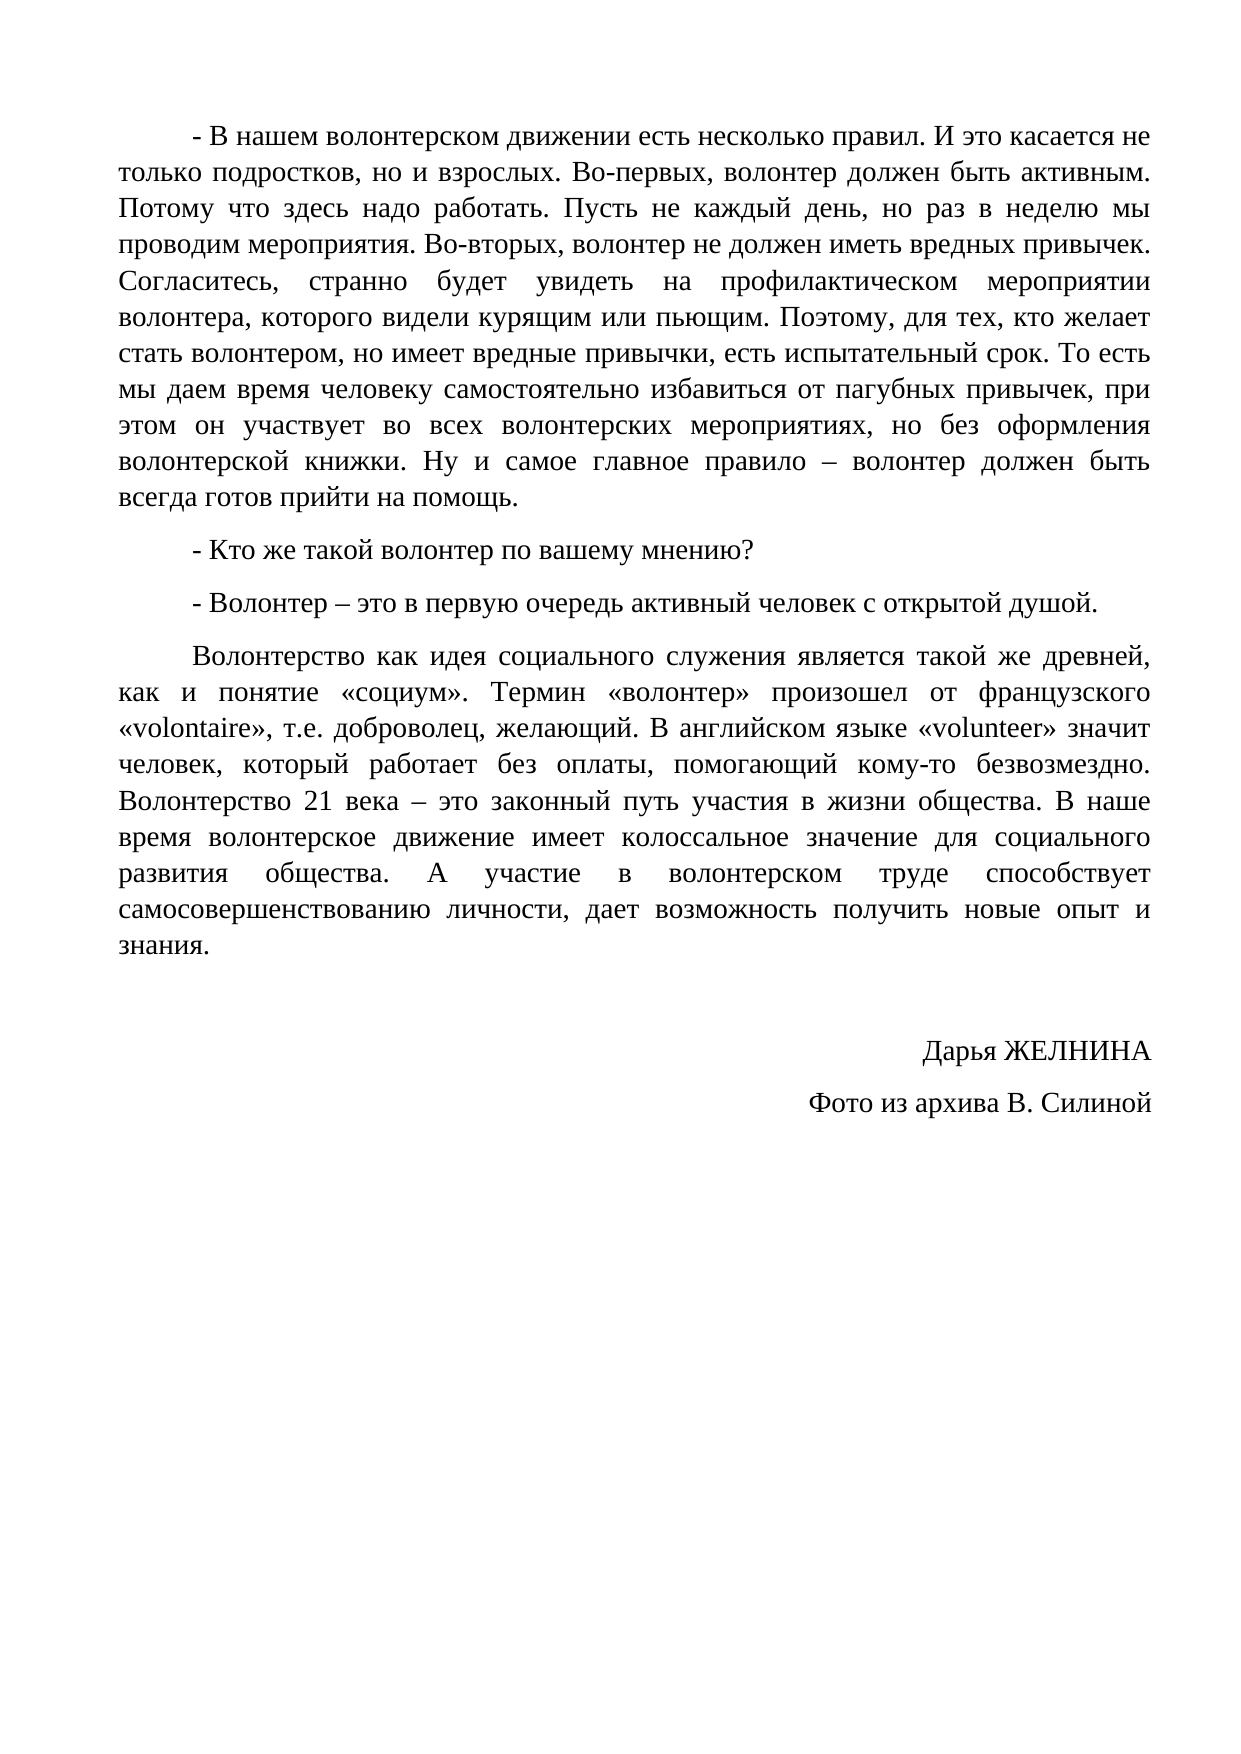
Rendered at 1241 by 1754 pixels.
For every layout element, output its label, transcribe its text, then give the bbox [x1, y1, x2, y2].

text - В нашем волонтерском движении есть несколько правил. И это касается не только подростков, но и взрослых. Во-первых, волонтер должен быть активным. Потому что здесь надо работать. Пусть не каждый день, но раз в неделю мы проводим мероприятия. Во-вторых, волонтер не должен иметь вредных привычек. Согласитесь, странно будет увидеть на профилактическом мероприятии волонтера, которого видели курящим или пьющим. Поэтому, для тех, кто желает стать волонтером, но имеет вредные привычки, есть испытательный срок. То есть мы даем время человеку самостоятельно избавиться от пагубных привычек, при этом он участвует во всех волонтерских мероприятиях, но без оформления волонтерской книжки. Ну и самое главное правило – волонтер должен быть всегда готов прийти на помощь. [118, 118, 1152, 513]
text - Волонтер – это в первую очередь активный человек с открытой душой. [118, 585, 1152, 619]
text Дарья ЖЕЛНИНА [118, 1033, 1152, 1066]
text Волонтерство как идея социального служения является такой же древней, как и понятие «социум». Термин «волонтер» произошел от французского «volontaire», т.е. доброволец, желающий. В английском языке «volunteer» значит человек, который работает без оплаты, помогающий кому-то безвозмездно. Волонтерство 21 века – это законный путь участия в жизни общества. В наше время волонтерское движение имеет колоссальное значение для социального развития общества. А участие в волонтерском труде способствует самосовершенствованию личности, дает возможность получить новые опыт и знания. [118, 638, 1152, 961]
text - Кто же такой волонтер по вашему мнению? [118, 532, 1152, 566]
text Фото из архива В. Силиной [118, 1086, 1152, 1119]
